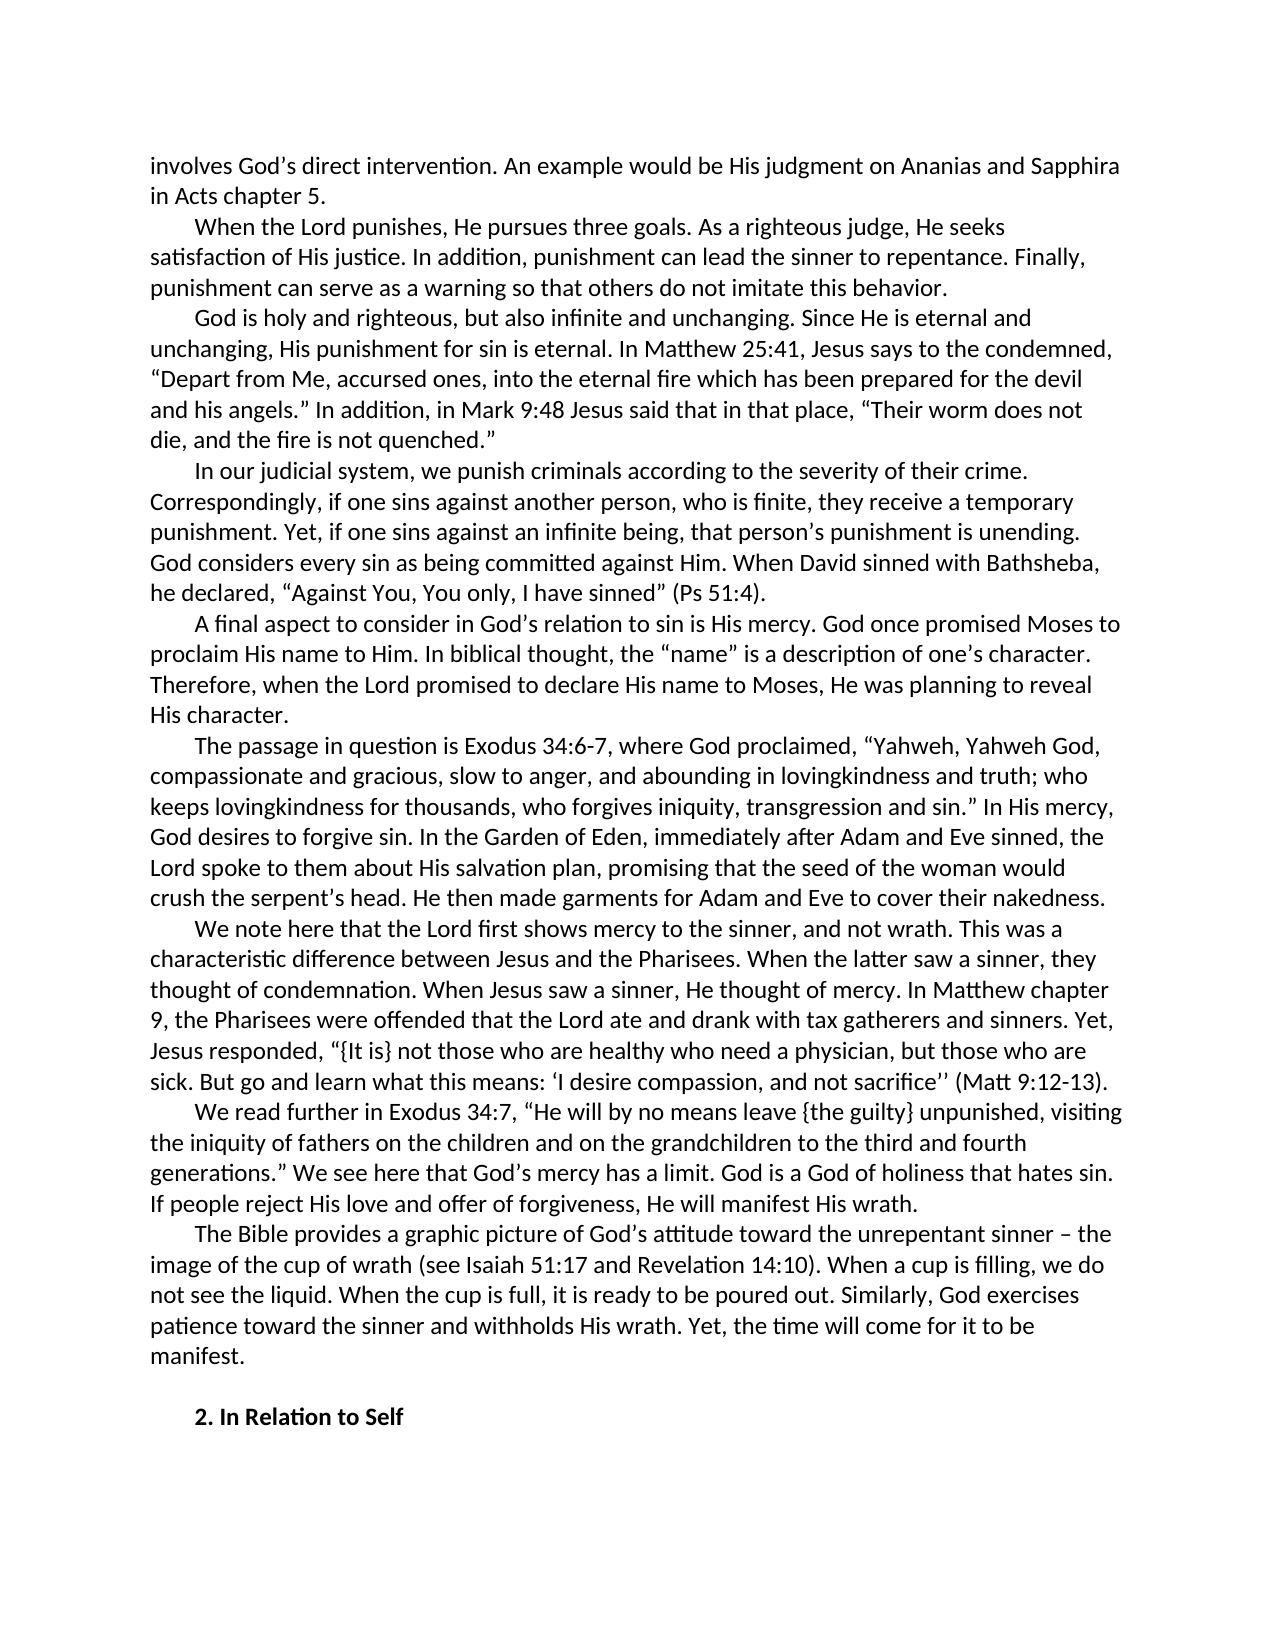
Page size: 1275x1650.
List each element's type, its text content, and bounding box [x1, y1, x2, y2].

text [150, 150, 1125, 211]
text We note here that the Lord first shows mercy to the sinner, and not wrath. This was a characteristic difference between Jesus and the Pharisees. When the latter saw a sinner, they thought of condemnation. When Jesus saw a sinner, He thought of mercy. In Matthew chapter 9, the Pharisees were offended that the Lord ate and drank with tax gatherers and sinners. Yet, Jesus responded, “{It is} not those who are healthy who need a physician, but those who are sick. But go and learn what this means: ‘I desire compassion, and not sacrifice’’ (Matt 9:12-13). [150, 913, 1125, 1096]
text 2. In Relation to Self [194, 1401, 1125, 1432]
text When the Lord punishes, He pursues three goals. As a righteous judge, He seeks satisfaction of His justice. In addition, punishment can lead the sinner to repentance. Finally, punishment can serve as a warning so that others do not imitate this behavior. [150, 211, 1125, 303]
text A final aspect to consider in God’s relation to sin is His mercy. God once promised Moses to proclaim His name to Him. In biblical thought, the “name” is a description of one’s character. Therefore, when the Lord promised to declare His name to Moses, He was planning to reveal His character. [150, 608, 1125, 730]
text The passage in question is Exodus 34:6-7, where God proclaimed, “Yahweh, Yahweh God, compassionate and gracious, slow to anger, and abounding in lovingkindness and truth; who keeps lovingkindness for thousands, who forgives iniquity, transgression and sin.” In His mercy, God desires to forgive sin. In the Garden of Eden, immediately after Adam and Eve sinned, the Lord spoke to them about His salvation plan, promising that the seed of the woman would crush the serpent’s head. He then made garments for Adam and Eve to cover their nakedness. [150, 730, 1125, 913]
text We read further in Exodus 34:7, “He will by no means leave {the guilty} unpunished, visiting the iniquity of fathers on the children and on the grandchildren to the third and fourth generations.” We see here that God’s mercy has a limit. God is a God of holiness that hates sin. If people reject His love and offer of forgiveness, He will manifest His wrath. [150, 1096, 1125, 1218]
text God is holy and righteous, but also infinite and unchanging. Since He is eternal and unchanging, His punishment for sin is eternal. In Matthew 25:41, Jesus says to the condemned, “Depart from Me, accursed ones, into the eternal fire which has been prepared for the devil and his angels.” In addition, in Mark 9:48 Jesus said that in that place, “Their worm does not die, and the fire is not quenched.” [150, 303, 1125, 455]
text In our judicial system, we punish criminals according to the severity of their crime. Correspondingly, if one sins against another person, who is finite, they receive a temporary punishment. Yet, if one sins against an infinite being, that person’s punishment is unending. God considers every sin as being committed against Him. When David sinned with Bathsheba, he declared, “Against You, You only, I have sinned” (Ps 51:4). [150, 455, 1125, 608]
text The Bible provides a graphic picture of God’s attitude toward the unrepentant sinner – the image of the cup of wrath (see Isaiah 51:17 and Revelation 14:10). When a cup is filling, we do not see the liquid. When the cup is full, it is ready to be poured out. Similarly, God exercises patience toward the sinner and withholds His wrath. Yet, the time will come for it to be manifest. [150, 1218, 1125, 1371]
